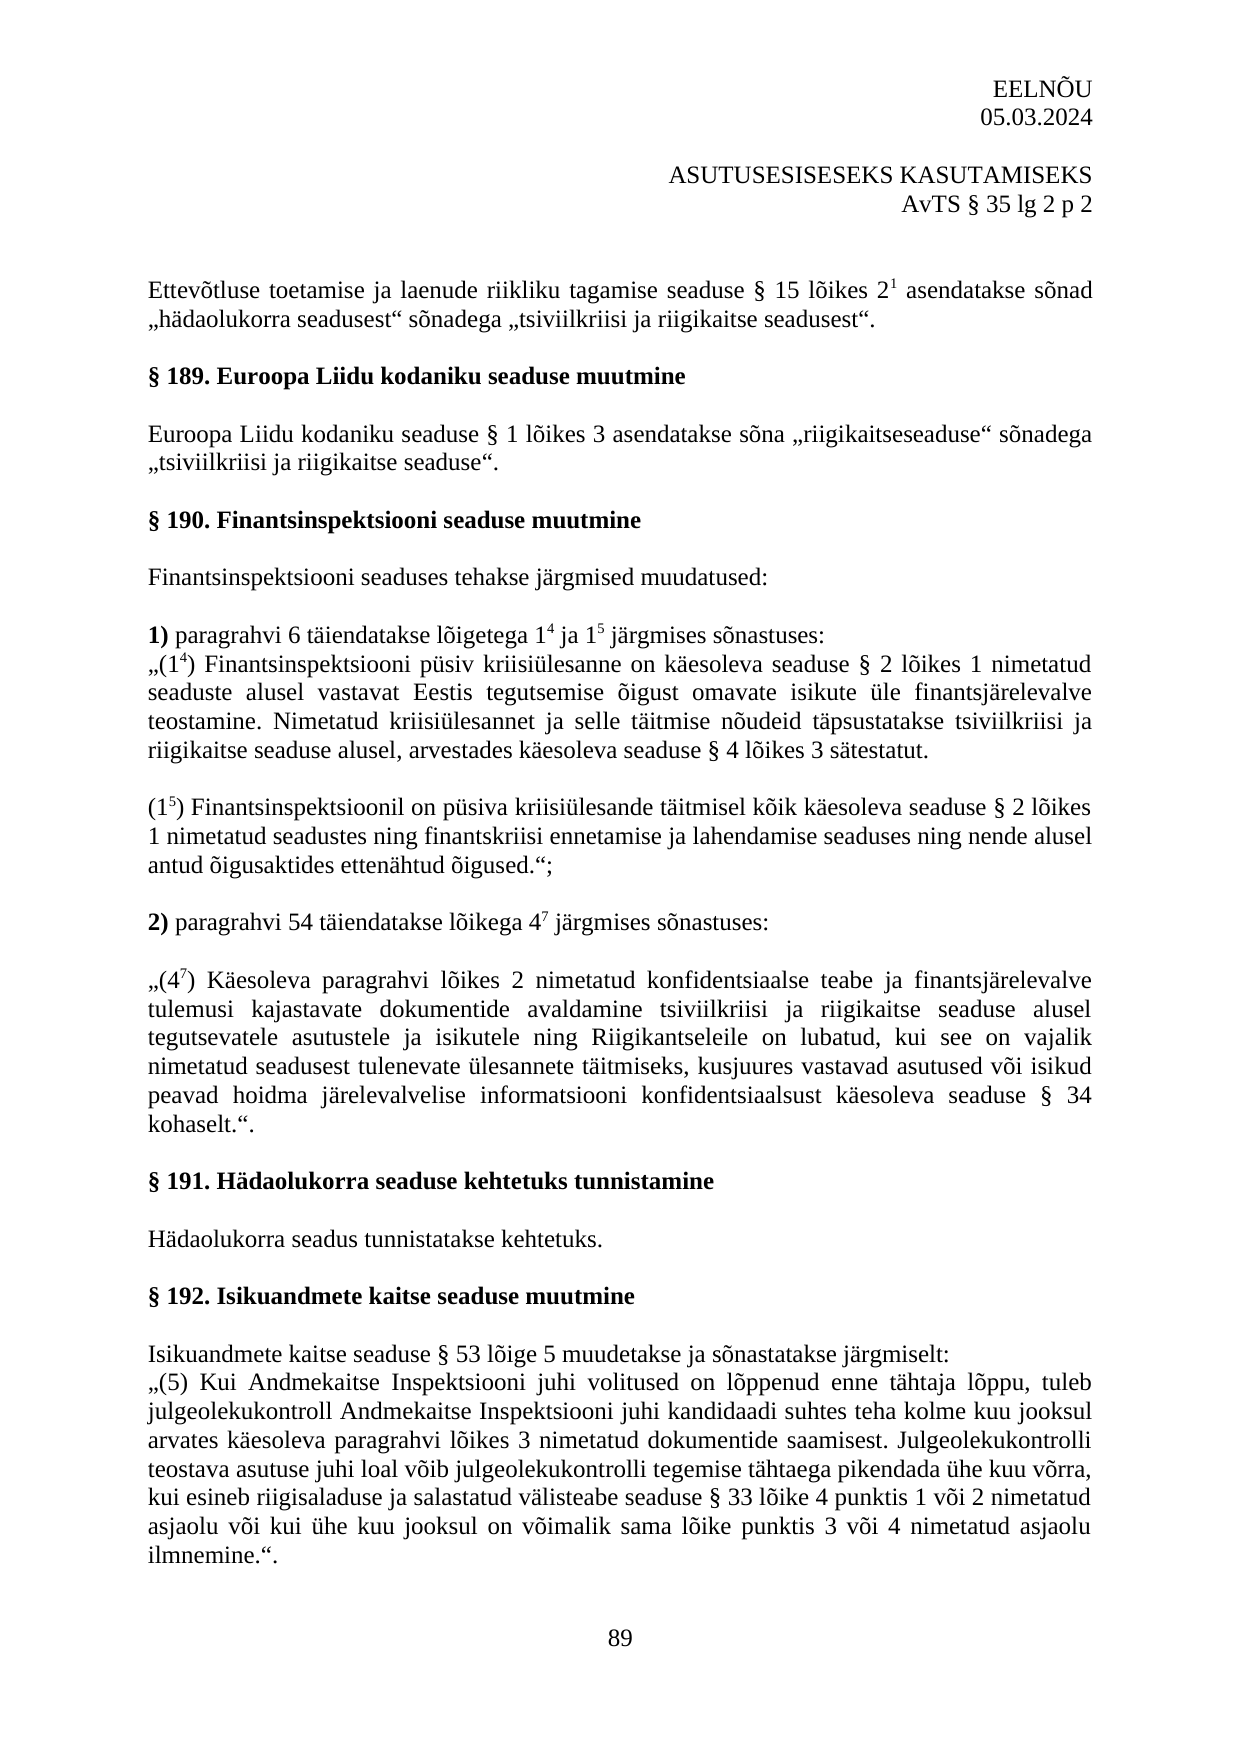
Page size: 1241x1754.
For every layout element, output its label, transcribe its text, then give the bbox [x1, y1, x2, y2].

text § 189. Euroopa Liidu kodaniku seaduse muutmine [148, 361, 1093, 390]
text § 191. Hädaolukorra seaduse kehtetuks tunnistamine [148, 1166, 1093, 1195]
text 1) paragrahvi 6 täiendatakse lõigetega 14 ja 15 järgmises sõnastuses: [148, 620, 1093, 649]
text Hädaolukorra seadus tunnistatakse kehtetuks. [148, 1224, 1093, 1252]
text „(14) Finantsinspektsiooni püsiv kriisiülesanne on käesoleva seaduse § 2 lõikes 1 nimetatud seaduste alusel vastavat Eestis tegutsemise õigust omavate isikute üle finantsjärelevalve teostamine. Nimetatud kriisiülesannet ja selle täitmise nõudeid täpsustatakse tsiviilkriisi ja riigikaitse seaduse alusel, arvestades käesoleva seaduse § 4 lõikes 3 sätestatut. [148, 649, 1093, 764]
text (15) Finantsinspektsioonil on püsiva kriisiülesande täitmisel kõik käesoleva seaduse § 2 lõikes 1 nimetatud seadustes ning finantskriisi ennetamise ja lahendamise seaduses ning nende alusel antud õigusaktides ettenähtud õigused.“; [148, 792, 1093, 879]
text „(47) Käesoleva paragrahvi lõikes 2 nimetatud konfidentsiaalse teabe ja finantsjärelevalve tulemusi kajastavate dokumentide avaldamine tsiviilkriisi ja riigikaitse seaduse alusel tegutsevatele asutustele ja isikutele ning Riigikantseleile on lubatud, kui see on vajalik nimetatud seadusest tulenevate ülesannete täitmiseks, kusjuures vastavad asutused või isikud peavad hoidma järelevalvelise informatsiooni konfidentsiaalsust käesoleva seaduse § 34 kohaselt.“. [148, 965, 1093, 1137]
text § 192. Isikuandmete kaitse seaduse muutmine [148, 1281, 1093, 1310]
text Euroopa Liidu kodaniku seaduse § 1 lõikes 3 asendatakse sõna „riigikaitseseaduse“ sõnadega „tsiviilkriisi ja riigikaitse seaduse“. [148, 419, 1093, 476]
text Isikuandmete kaitse seaduse § 53 lõige 5 muudetakse ja sõnastatakse järgmiselt: [148, 1339, 1093, 1367]
text „(5) Kui Andmekaitse Inspektsiooni juhi volitused on lõppenud enne tähtaja lõppu, tuleb julgeolekukontroll Andmekaitse Inspektsiooni juhi kandidaadi suhtes teha kolme kuu jooksul arvates käesoleva paragrahvi lõikes 3 nimetatud dokumentide saamisest. Julgeolekukontrolli teostava asutuse juhi loal võib julgeolekukontrolli tegemise tähtaega pikendada ühe kuu võrra, kui esineb riigisaladuse ja salastatud välisteabe seaduse § 33 lõike 4 punktis 1 või 2 nimetatud asjaolu või kui ühe kuu jooksul on võimalik sama lõike punktis 3 või 4 nimetatud asjaolu ilmnemine.“. [148, 1367, 1093, 1569]
text Ettevõtluse toetamise ja laenude riikliku tagamise seaduse § 15 lõikes 21 asendatakse sõnad „hädaolukorra seadusest“ sõnadega „tsiviilkriisi ja riigikaitse seadusest“. [148, 275, 1093, 332]
text § 190. Finantsinspektsiooni seaduse muutmine [148, 505, 1093, 534]
text 2) paragrahvi 54 täiendatakse lõikega 47 järgmises sõnastuses: [148, 907, 1093, 936]
text Finantsinspektsiooni seaduses tehakse järgmised muudatused: [148, 562, 1093, 591]
